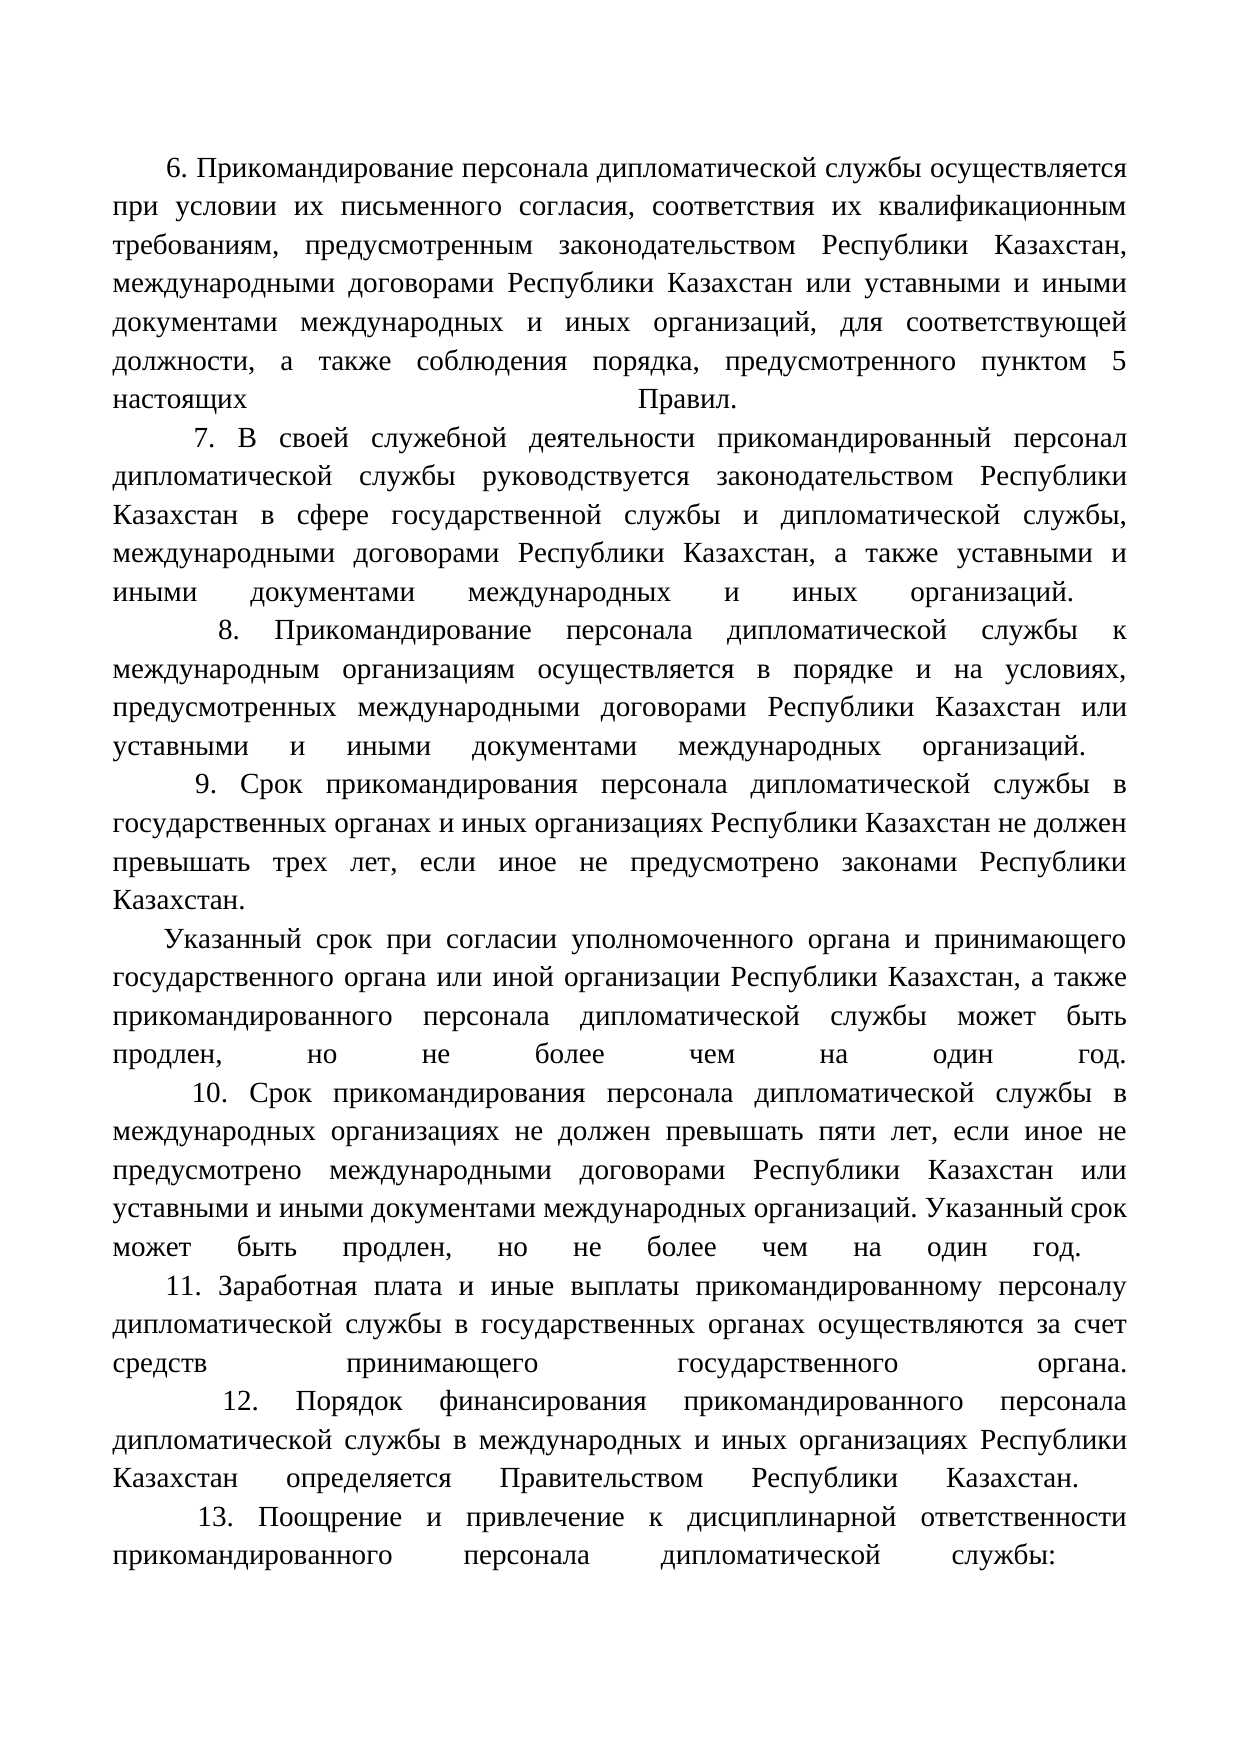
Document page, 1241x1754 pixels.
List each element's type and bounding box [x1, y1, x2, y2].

text [112, 150, 1128, 1571]
